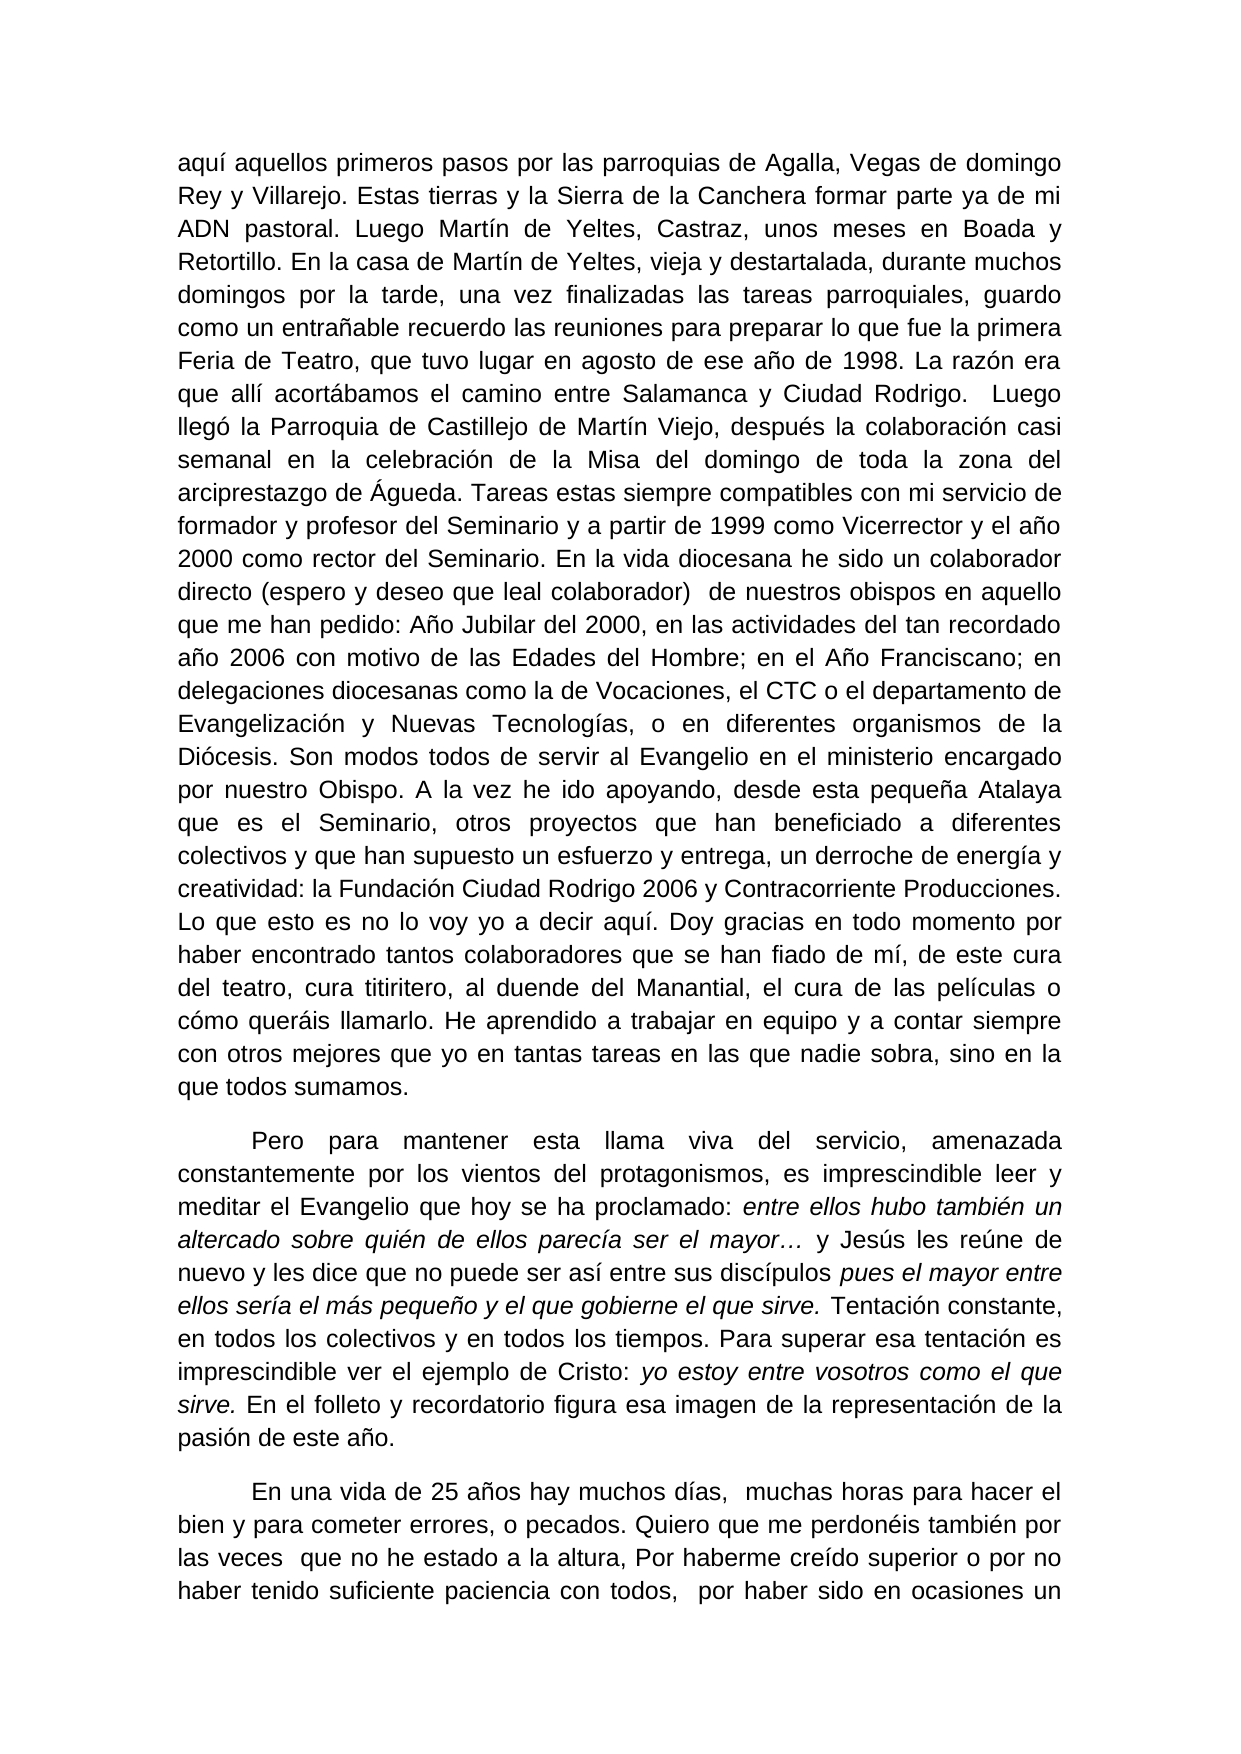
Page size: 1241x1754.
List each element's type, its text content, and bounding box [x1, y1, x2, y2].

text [177, 148, 1063, 1101]
text Pero para mantener esta llama viva del servicio, amenazada constantemente por los vientos del protagonismos, es imprescindible leer y meditar el Evangelio que hoy se ha proclamado: entre ellos hubo también un altercado sobre quién de ellos parecía ser el mayor… y Jesús les reúne de nuevo y les dice que no puede ser así entre sus discípulos pues el mayor entre ellos sería el más pequeño y el que gobierne el que sirve. Tentación constante, en todos los colectivos y en todos los tiempos. Para superar esa tentación es imprescindible ver el ejemplo de Cristo: yo estoy entre vosotros como el que sirve. En el folleto y recordatorio figura esa imagen de la representación de la pasión de este año. [177, 1126, 1063, 1452]
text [177, 1477, 1063, 1605]
